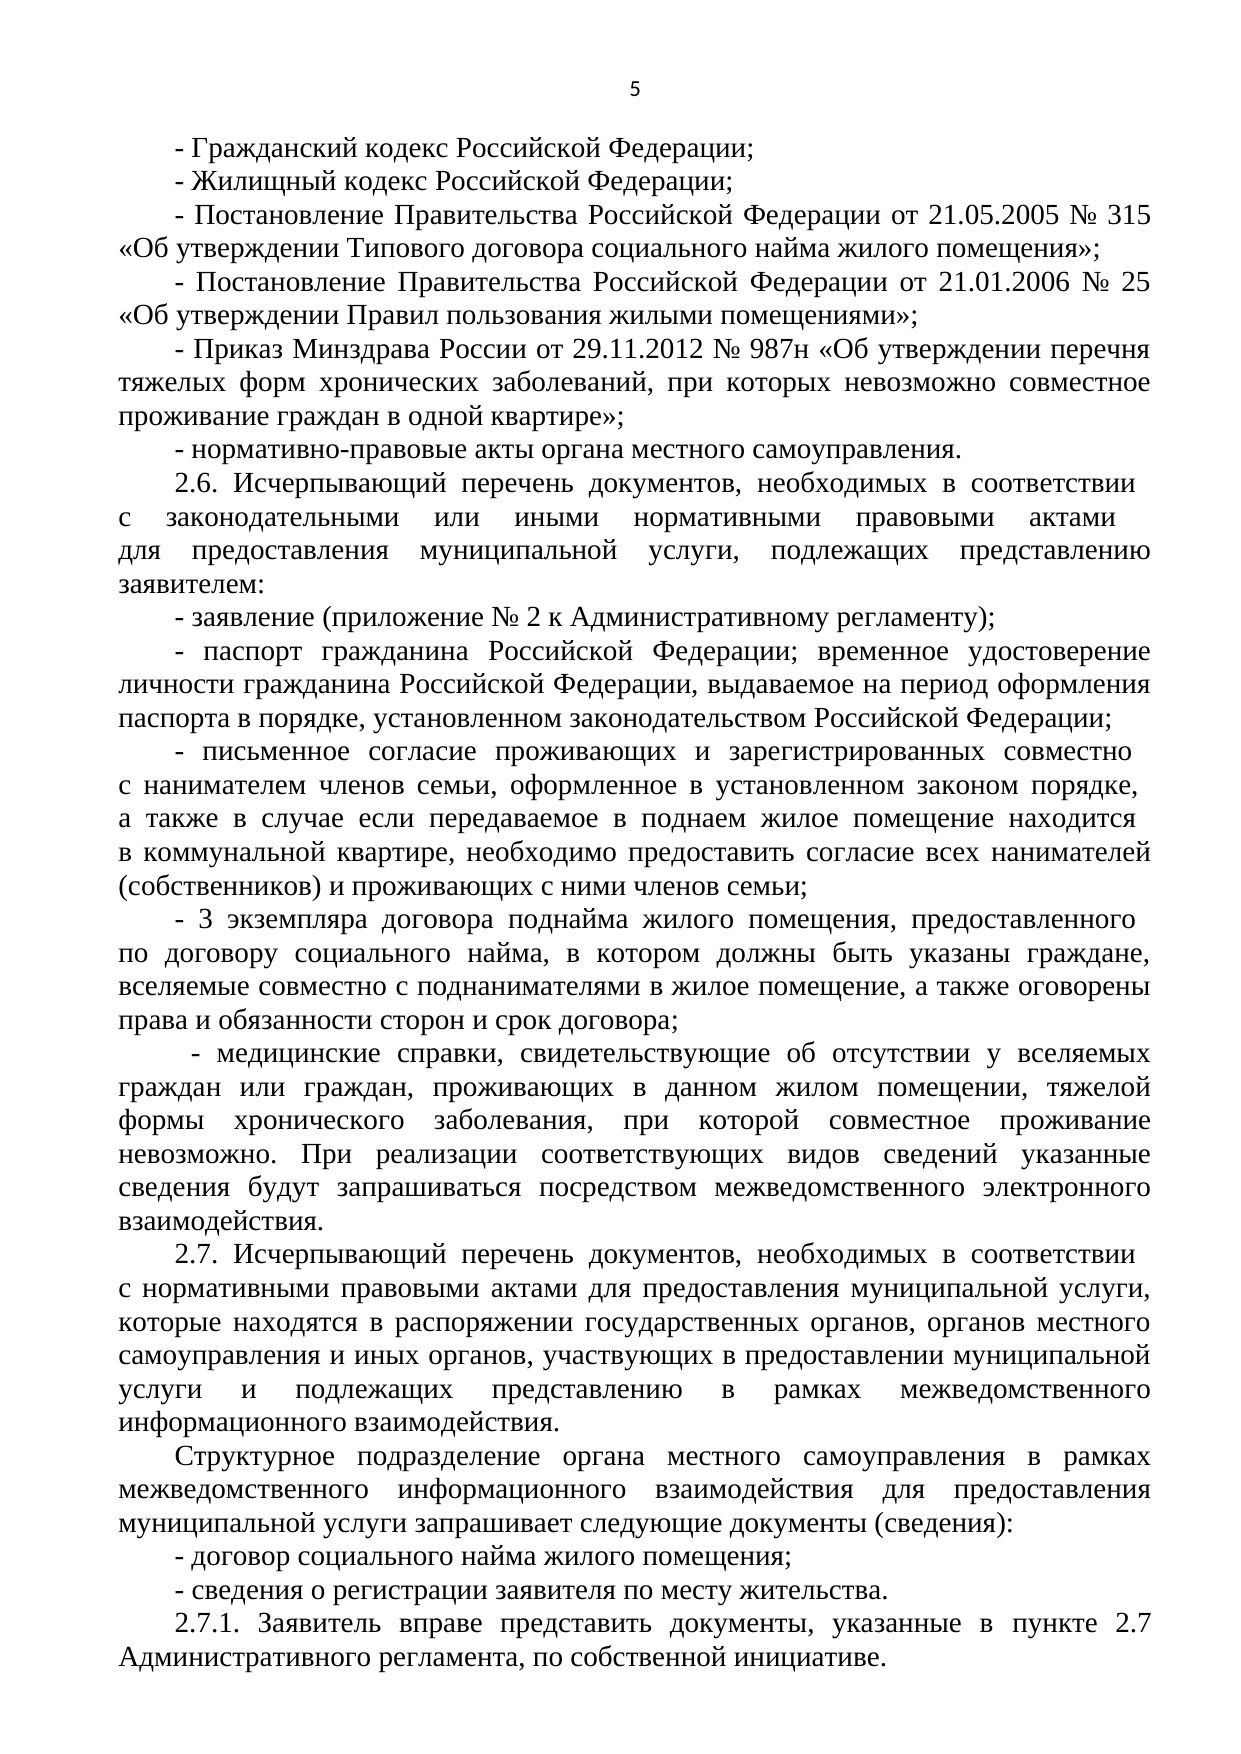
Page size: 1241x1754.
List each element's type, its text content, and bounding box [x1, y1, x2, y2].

text 2.7.1. Заявитель вправе представить документы, указанные в пункте 2.7 Административного регламента, по собственной инициативе. [118, 1606, 1152, 1673]
text - Постановление Правительства Российской Федерации от 21.05.2005 № 315 «Об утверждении Типового договора социального найма жилого помещения»; [118, 197, 1152, 264]
text - Приказ Минздрава России от 29.11.2012 № 987н «Об утверждении перечня тяжелых форм хронических заболеваний, при которых невозможно совместное проживание граждан в одной квартире»; [118, 331, 1152, 432]
text - нормативно-правовые акты органа местного самоуправления. [118, 432, 1152, 465]
text - Постановление Правительства Российской Федерации от 21.01.2006 № 25 «Об утверждении Правил пользования жилыми помещениями»; [118, 264, 1152, 331]
text - паспорт гражданина Российской Федерации; временное удостоверение личности гражданина Российской Федерации, выдаваемое на период оформления паспорта в порядке, установленном законодательством Российской Федерации; [118, 633, 1152, 733]
text - заявление (приложение № 2 к Административному регламенту); [118, 599, 1152, 633]
text 2.7. Исчерпывающий перечень документов, необходимых в соответствии с нормативными правовыми актами для предоставления муниципальной услуги, которые находятся в распоряжении государственных органов, органов местного самоуправления и иных органов, участвующих в предоставлении муниципальной услуги и подлежащих представлению в рамках межведомственного информационного взаимодействия. [118, 1237, 1152, 1438]
text - медицинские справки, свидетельствующие об отсутствии у вселяемых граждан или граждан, проживающих в данном жилом помещении, тяжелой формы хронического заболевания, при которой совместное проживание невозможно. При реализации соответствующих видов сведений указанные сведения будут запрашиваться посредством межведомственного электронного взаимодействия. [118, 1035, 1152, 1237]
text - письменное согласие проживающих и зарегистрированных совместно с нанимателем членов семьи, оформленное в установленном законом порядке, а также в случае если передаваемое в поднаем жилое помещение находится в коммунальной квартире, необходимо предоставить согласие всех нанимателей (собственников) и проживающих с ними членов семьи; [118, 733, 1152, 901]
text 2.6. Исчерпывающий перечень документов, необходимых в соответствии с законодательными или иными нормативными правовыми актами для предоставления муниципальной услуги, подлежащих представлению заявителем: [118, 465, 1152, 599]
text - Гражданский кодекс Российской Федерации; [118, 130, 1152, 163]
text - договор социального найма жилого помещения; [118, 1538, 1152, 1572]
text - сведения о регистрации заявителя по месту жительства. [118, 1572, 1152, 1606]
text - Жилищный кодекс Российской Федерации; [118, 163, 1152, 197]
text - 3 экземпляра договора поднайма жилого помещения, предоставленного по договору социального найма, в котором должны быть указаны граждане, вселяемые совместно с поднанимателями в жилое помещение, а также оговорены права и обязанности сторон и срок договора; [118, 901, 1152, 1035]
text Структурное подразделение органа местного самоуправления в рамках межведомственного информационного взаимодействия для предоставления муниципальной услуги запрашивает следующие документы (сведения): [118, 1438, 1152, 1538]
